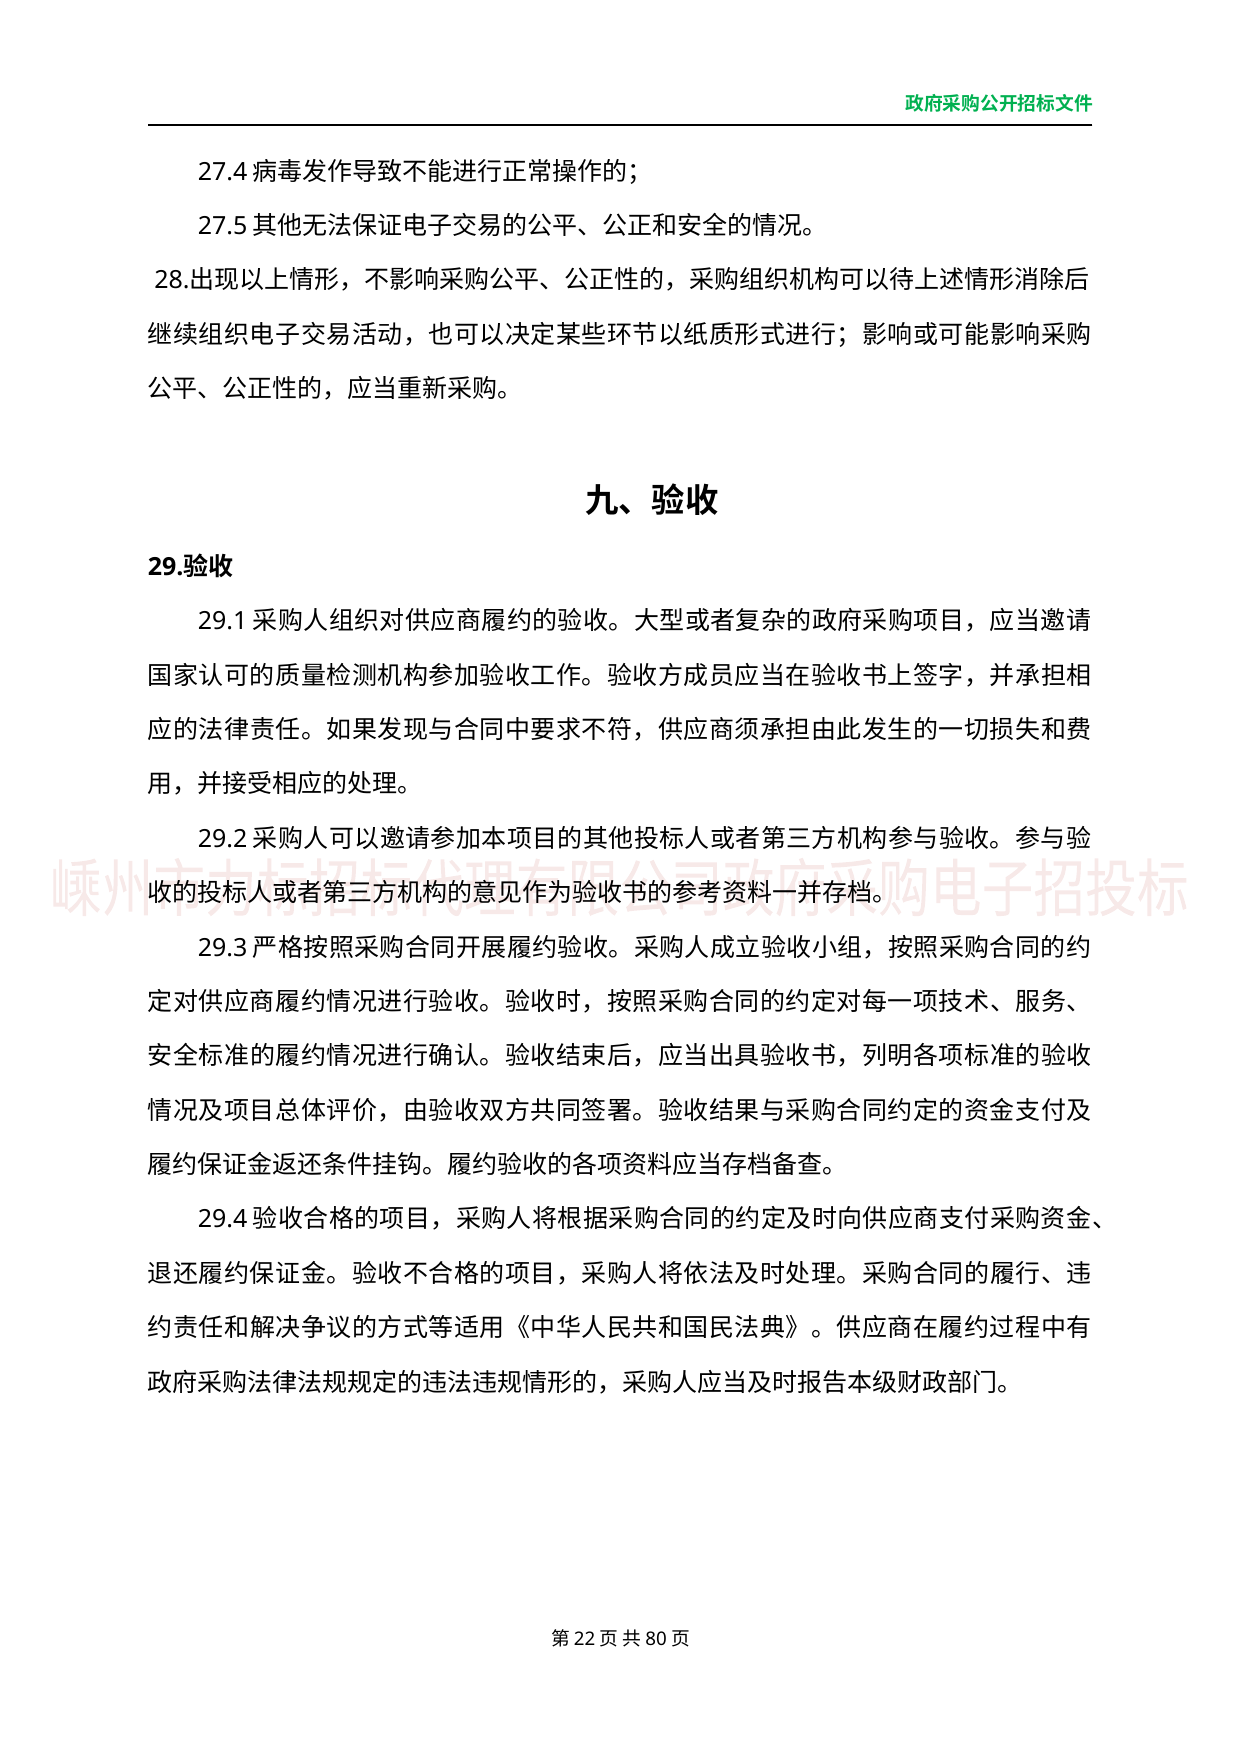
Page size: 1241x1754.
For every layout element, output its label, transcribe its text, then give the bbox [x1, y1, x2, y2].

text 29.1采购人组织对供应商履约的验收。大型或者复杂的政府采购项目，应当邀请国家认可的质量检测机构参加验收工作。验收方成员应当在验收书上签字，并承担相应的法律责任。如果发现与合同中要求不符，供应商须承担由此发生的一切损失和费用，并接受相应的处理。 [148, 601, 1092, 800]
text 27.4病毒发作导致不能进行正常操作的； [148, 151, 1092, 187]
text 29.验收 [148, 546, 1092, 583]
text 27.5其他无法保证电子交易的公平、公正和安全的情况。 [148, 206, 1092, 242]
text 28.出现以上情形，不影响采购公平、公正性的，采购组织机构可以待上述情形消除后继续组织电子交易活动，也可以决定某些环节以纸质形式进行；影响或可能影响采购公平、公正性的，应当重新采购。 [148, 260, 1092, 405]
text 29.4验收合格的项目，采购人将根据采购合同的约定及时向供应商支付采购资金、退还履约保证金。验收不合格的项目，采购人将依法及时处理。采购合同的履行、违约责任和解决争议的方式等适用《中华人民共和国民法典》。供应商在履约过程中有政府采购法律法规规定的违法违规情形的，采购人应当及时报告本级财政部门。 [148, 1199, 1092, 1398]
text 29.3严格按照采购合同开展履约验收。采购人成立验收小组，按照采购合同的约定对供应商履约情况进行验收。验收时，按照采购合同的约定对每一项技术、服务、安全标准的履约情况进行确认。验收结束后，应当出具验收书，列明各项标准的验收情况及项目总体评价，由验收双方共同签署。验收结果与采购合同约定的资金支付及履约保证金返还条件挂钩。履约验收的各项资料应当存档备查。 [148, 927, 1092, 1181]
text 九、验收 [160, 474, 1092, 522]
text 29.2采购人可以邀请参加本项目的其他投标人或者第三方机构参与验收。参与验收的投标人或者第三方机构的意见作为验收书的参考资料一并存档。 [148, 818, 1092, 909]
